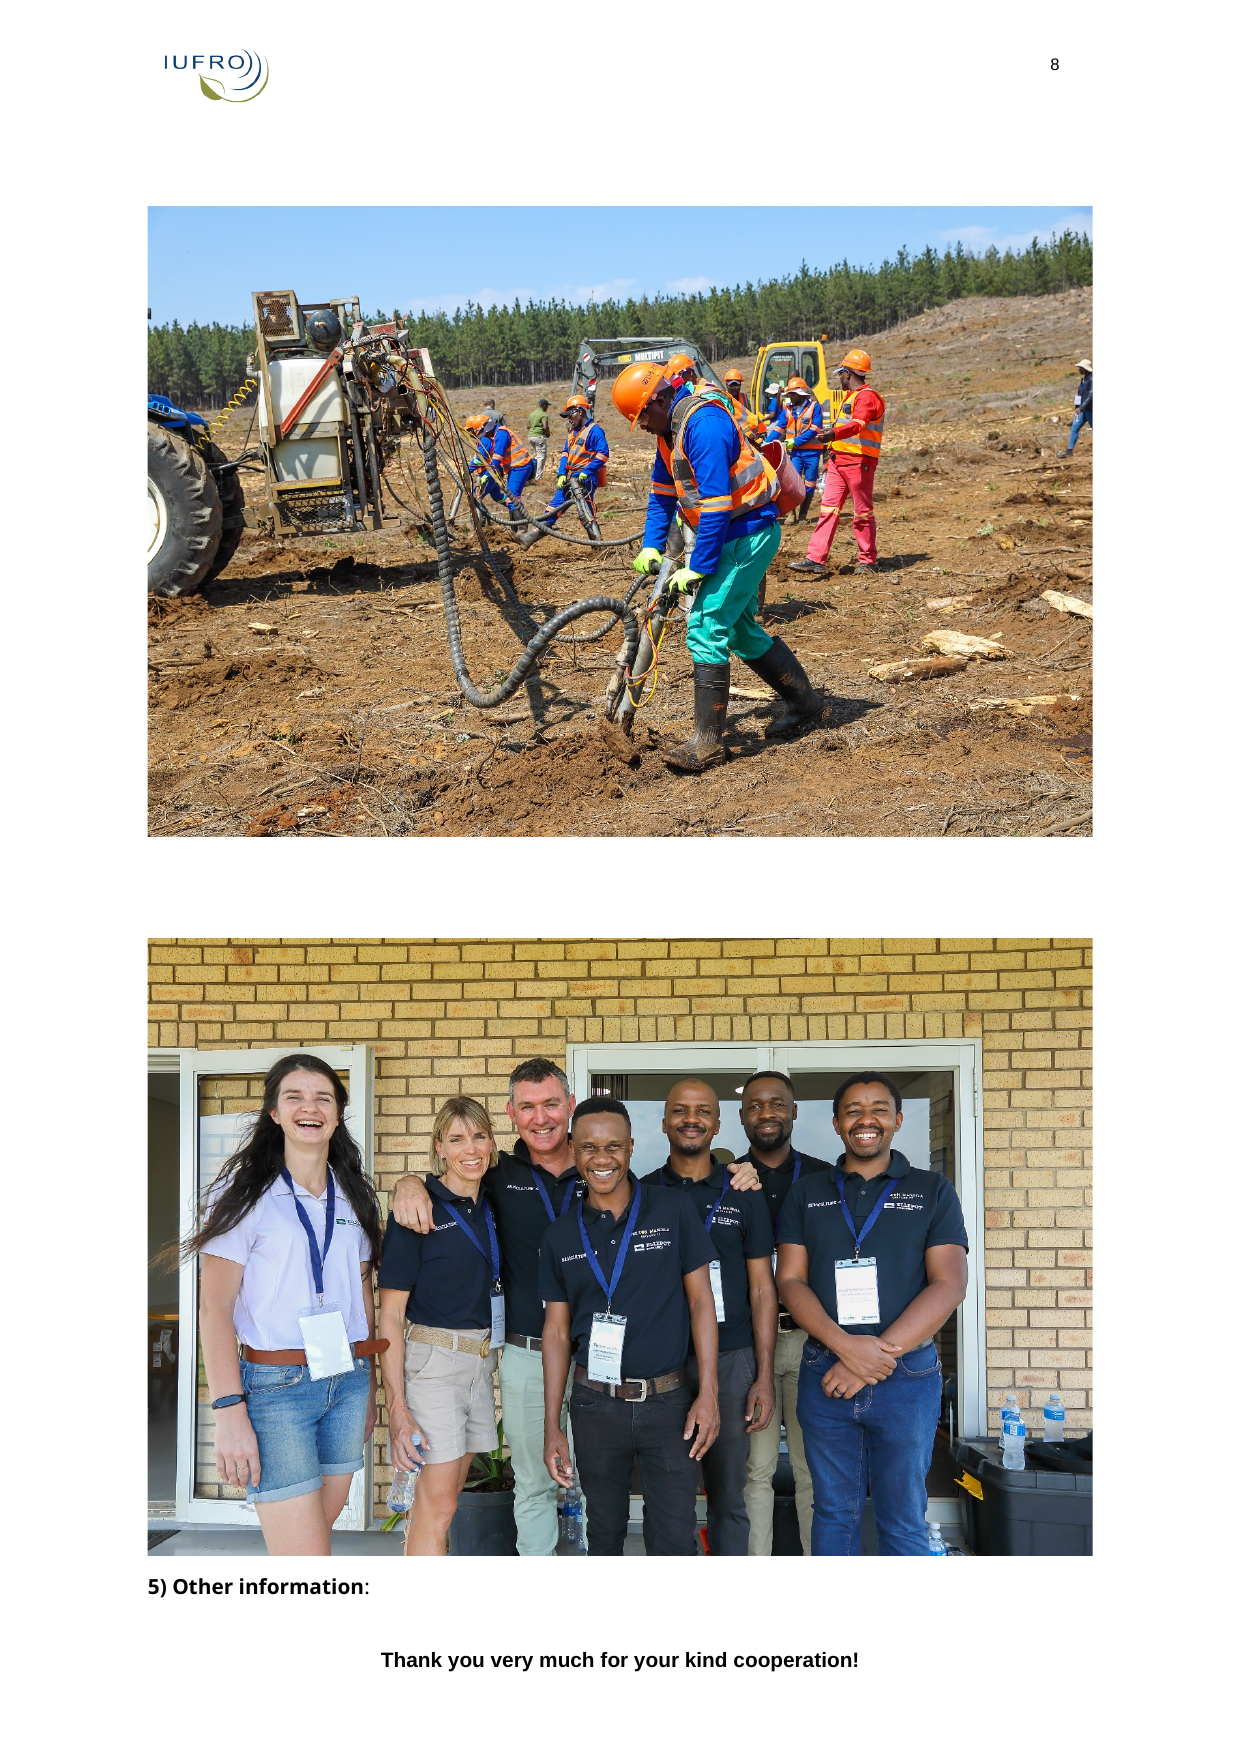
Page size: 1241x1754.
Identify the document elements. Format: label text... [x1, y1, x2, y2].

picture [147, 29, 286, 122]
picture [147, 938, 1093, 1556]
picture [147, 206, 1093, 837]
text 5) Other information: [148, 1572, 1092, 1601]
